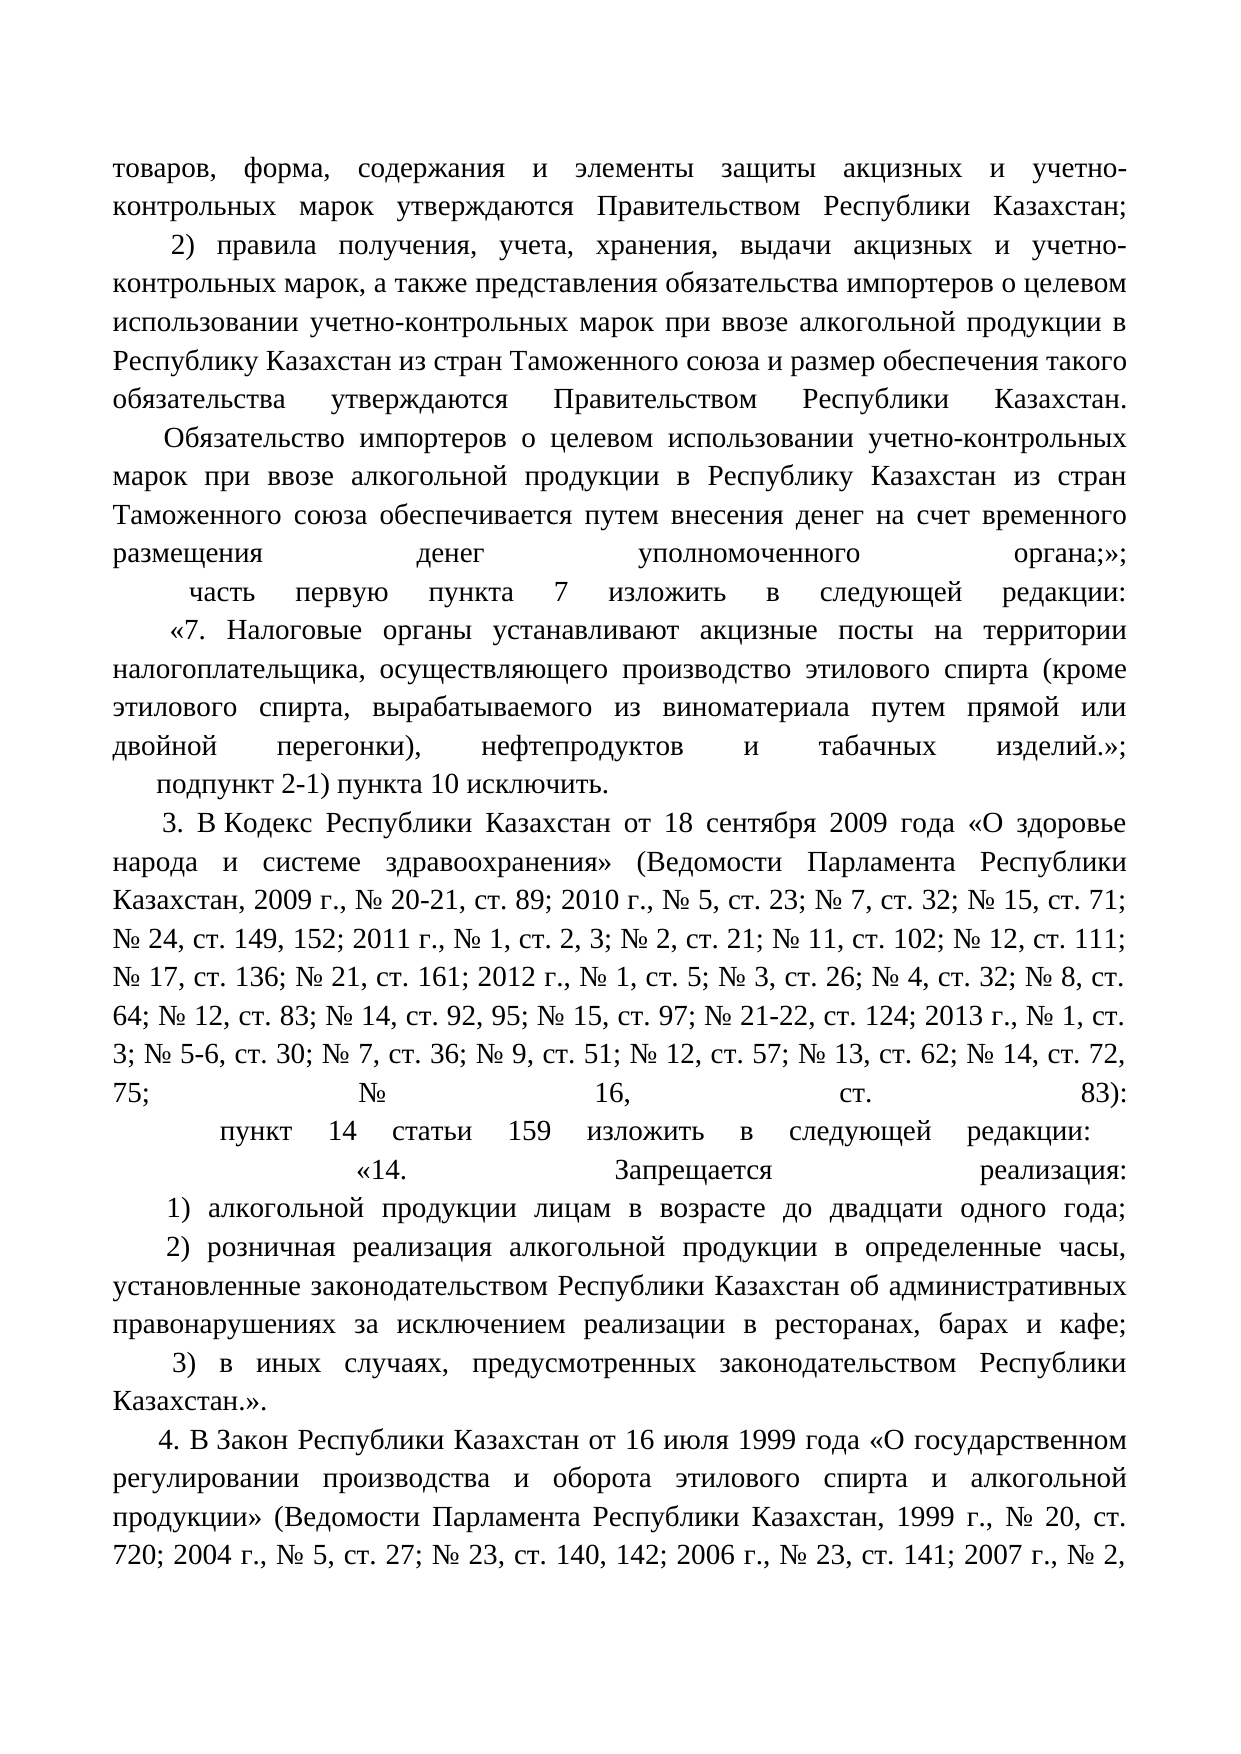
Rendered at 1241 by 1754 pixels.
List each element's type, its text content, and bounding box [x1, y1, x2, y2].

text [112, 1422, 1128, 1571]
text 3. В Кодекс Республики Казахстан от 18 сентября 2009 года «О здоровье народа и системе здравоохранения» (Ведомости Парламента Республики Казахстан, 2009 г., № 20-21, ст. 89; 2010 г., № 5, ст. 23; № 7, ст. 32; № 15, ст. 71; № 24, ст. 149, 152; 2011 г., № 1, ст. 2, 3; № 2, ст. 21; № 11, ст. 102; № 12, ст. 111; № 17, ст. 136; № 21, ст. 161; 2012 г., № 1, ст. 5; № 3, ст. 26; № 4, ст. 32; № 8, ст. 64; № 12, ст. 83; № 14, ст. 92, 95; № 15, ст. 97; № 21-22, ст. 124; 2013 г., № 1, ст. 3; № 5-6, ст. 30; № 7, ст. 36; № 9, ст. 51; № 12, ст. 57; № 13, ст. 62; № 14, ст. 72, 75; № 16, ст. 83): пункт 14 статьи 159 изложить в следующей редакции: «14. Запрещается реализация: 1) алкогольной продукции лицам в возрасте до двадцати одного года; 2) розничная реализация алкогольной продукции в определенные часы, установленные законодательством Республики Казахстан об административных правонарушениях за исключением реализации в ресторанах, барах и кафе; 3) в иных случаях, предусмотренных законодательством Республики Казахстан.». [112, 805, 1128, 1417]
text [112, 150, 1128, 800]
